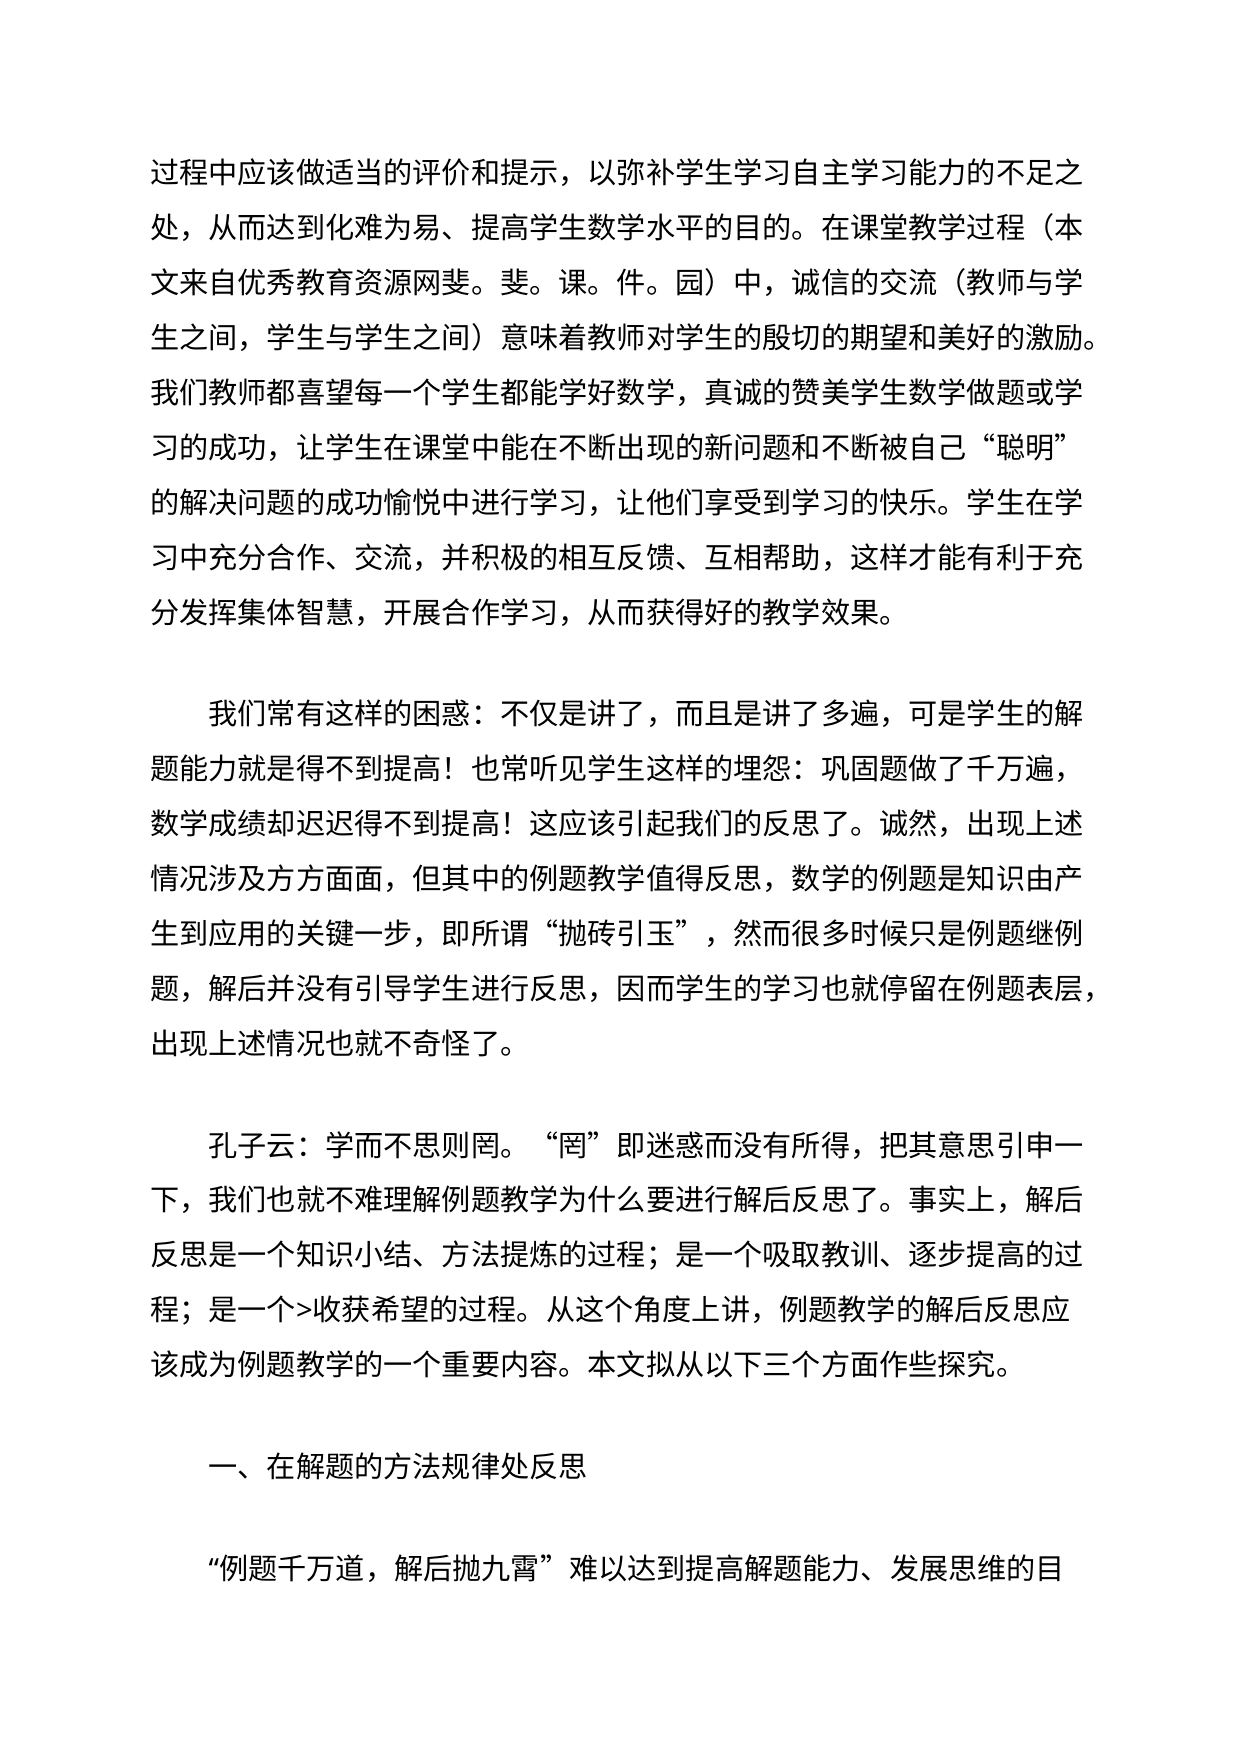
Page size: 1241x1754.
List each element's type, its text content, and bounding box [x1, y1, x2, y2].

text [150, 1545, 1090, 1588]
text 孔子云：学而不思则罔。“罔”即迷惑而没有所得，把其意思引申一下，我们也就不难理解例题教学为什么要进行解后反思了。事实上，解后反思是一个知识小结、方法提炼的过程；是一个吸取教训、逐步提高的过程；是一个>收获希望的过程。从这个角度上讲，例题教学的解后反思应该成为例题教学的一个重要内容。本文拟从以下三个方面作些探究。 [150, 1122, 1090, 1384]
text 一、在解题的方法规律处反思 [150, 1443, 1090, 1486]
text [150, 150, 1090, 631]
text 我们常有这样的困惑：不仅是讲了，而且是讲了多遍，可是学生的解题能力就是得不到提高！也常听见学生这样的埋怨：巩固题做了千万遍，数学成绩却迟迟得不到提高！这应该引起我们的反思了。诚然，出现上述情况涉及方方面面，但其中的例题教学值得反思，数学的例题是知识由产生到应用的关键一步，即所谓“抛砖引玉”，然而很多时候只是例题继例题，解后并没有引导学生进行反思，因而学生的学习也就停留在例题表层，出现上述情况也就不奇怪了。 [150, 691, 1090, 1063]
